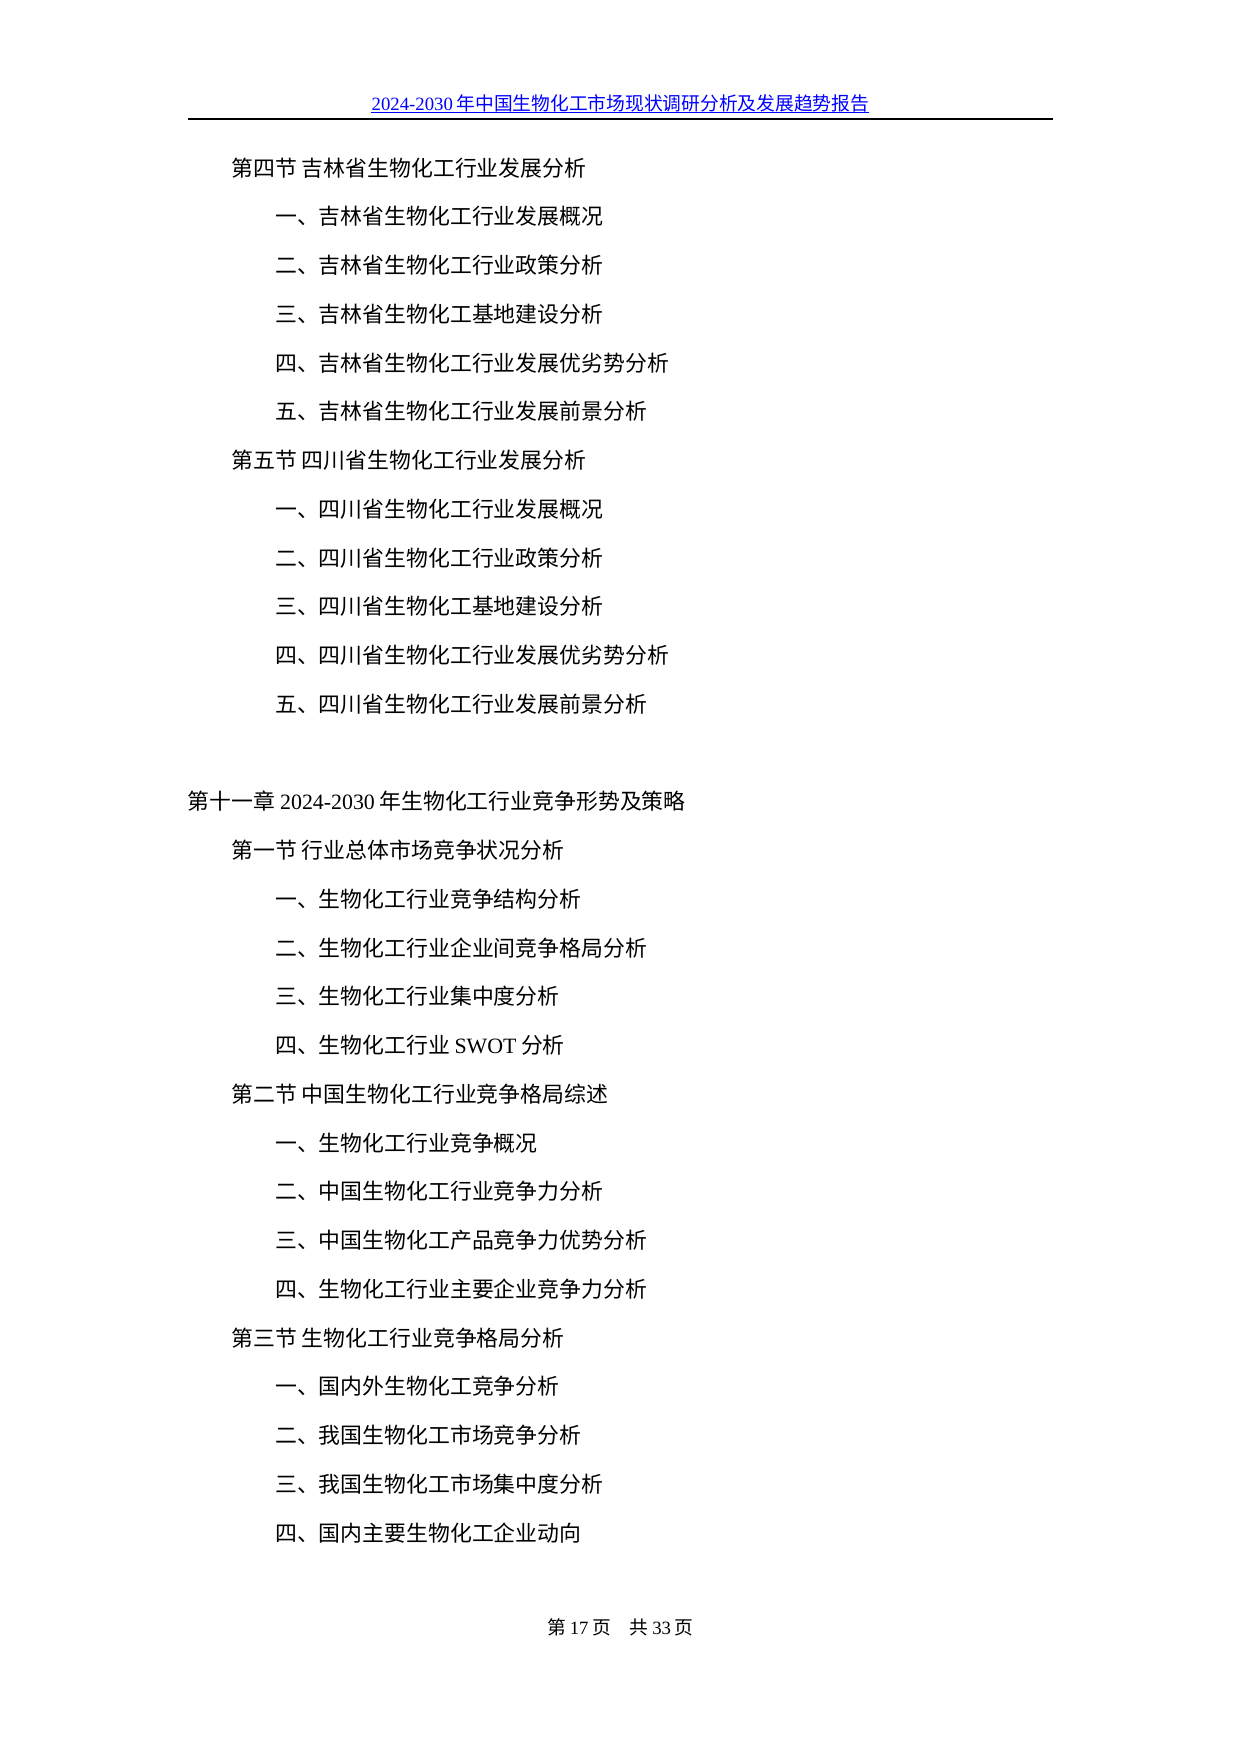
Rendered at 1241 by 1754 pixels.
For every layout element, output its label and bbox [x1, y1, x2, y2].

text [187, 150, 1053, 1548]
